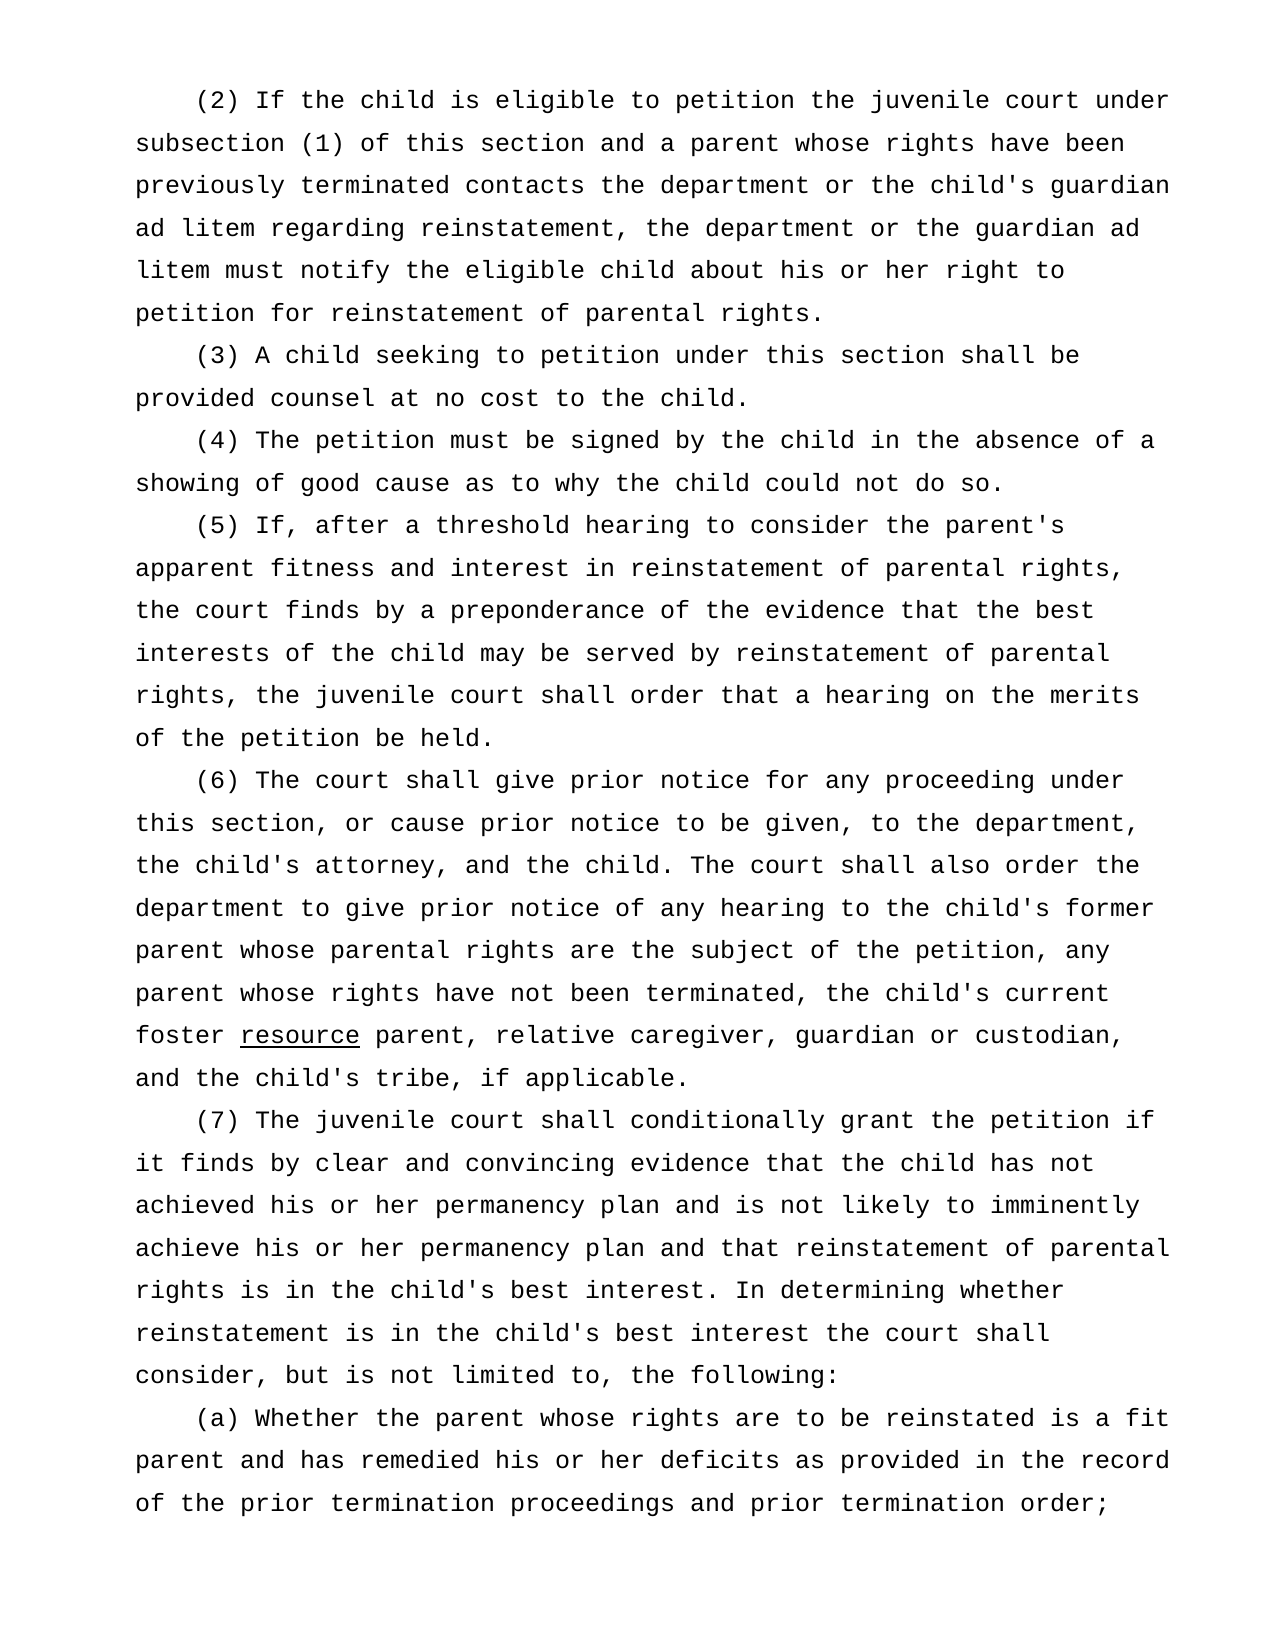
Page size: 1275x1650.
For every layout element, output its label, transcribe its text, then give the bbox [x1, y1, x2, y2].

text (a) Whether the parent whose rights are to be reinstated is a fit parent and has remedied his or her deficits as provided in the record of the prior termination proceedings and prior termination order; [135, 1392, 1170, 1520]
text (6) The court shall give prior notice for any proceeding under this section, or cause prior notice to be given, to the department, the child's attorney, and the child. The court shall also order the department to give prior notice of any hearing to the child's former parent whose parental rights are the subject of the petition, any parent whose rights have not been terminated, the child's current foster resource parent, relative caregiver, guardian or custodian, and the child's tribe, if applicable. [135, 755, 1170, 1095]
text (7) The juvenile court shall conditionally grant the petition if it finds by clear and convincing evidence that the child has not achieved his or her permanency plan and is not likely to imminently achieve his or her permanency plan and that reinstatement of parental rights is in the child's best interest. In determining whether reinstatement is in the child's best interest the court shall consider, but is not limited to, the following: [135, 1095, 1170, 1392]
text (5) If, after a threshold hearing to consider the parent's apparent fitness and interest in reinstatement of parental rights, the court finds by a preponderance of the evidence that the best interests of the child may be served by reinstatement of parental rights, the juvenile court shall order that a hearing on the merits of the petition be held. [135, 500, 1170, 755]
text (4) The petition must be signed by the child in the absence of a showing of good cause as to why the child could not do so. [135, 415, 1170, 500]
text (2) If the child is eligible to petition the juvenile court under subsection (1) of this section and a parent whose rights have been previously terminated contacts the department or the child's guardian ad litem regarding reinstatement, the department or the guardian ad litem must notify the eligible child about his or her right to petition for reinstatement of parental rights. [135, 75, 1170, 330]
text (3) A child seeking to petition under this section shall be provided counsel at no cost to the child. [135, 330, 1170, 415]
